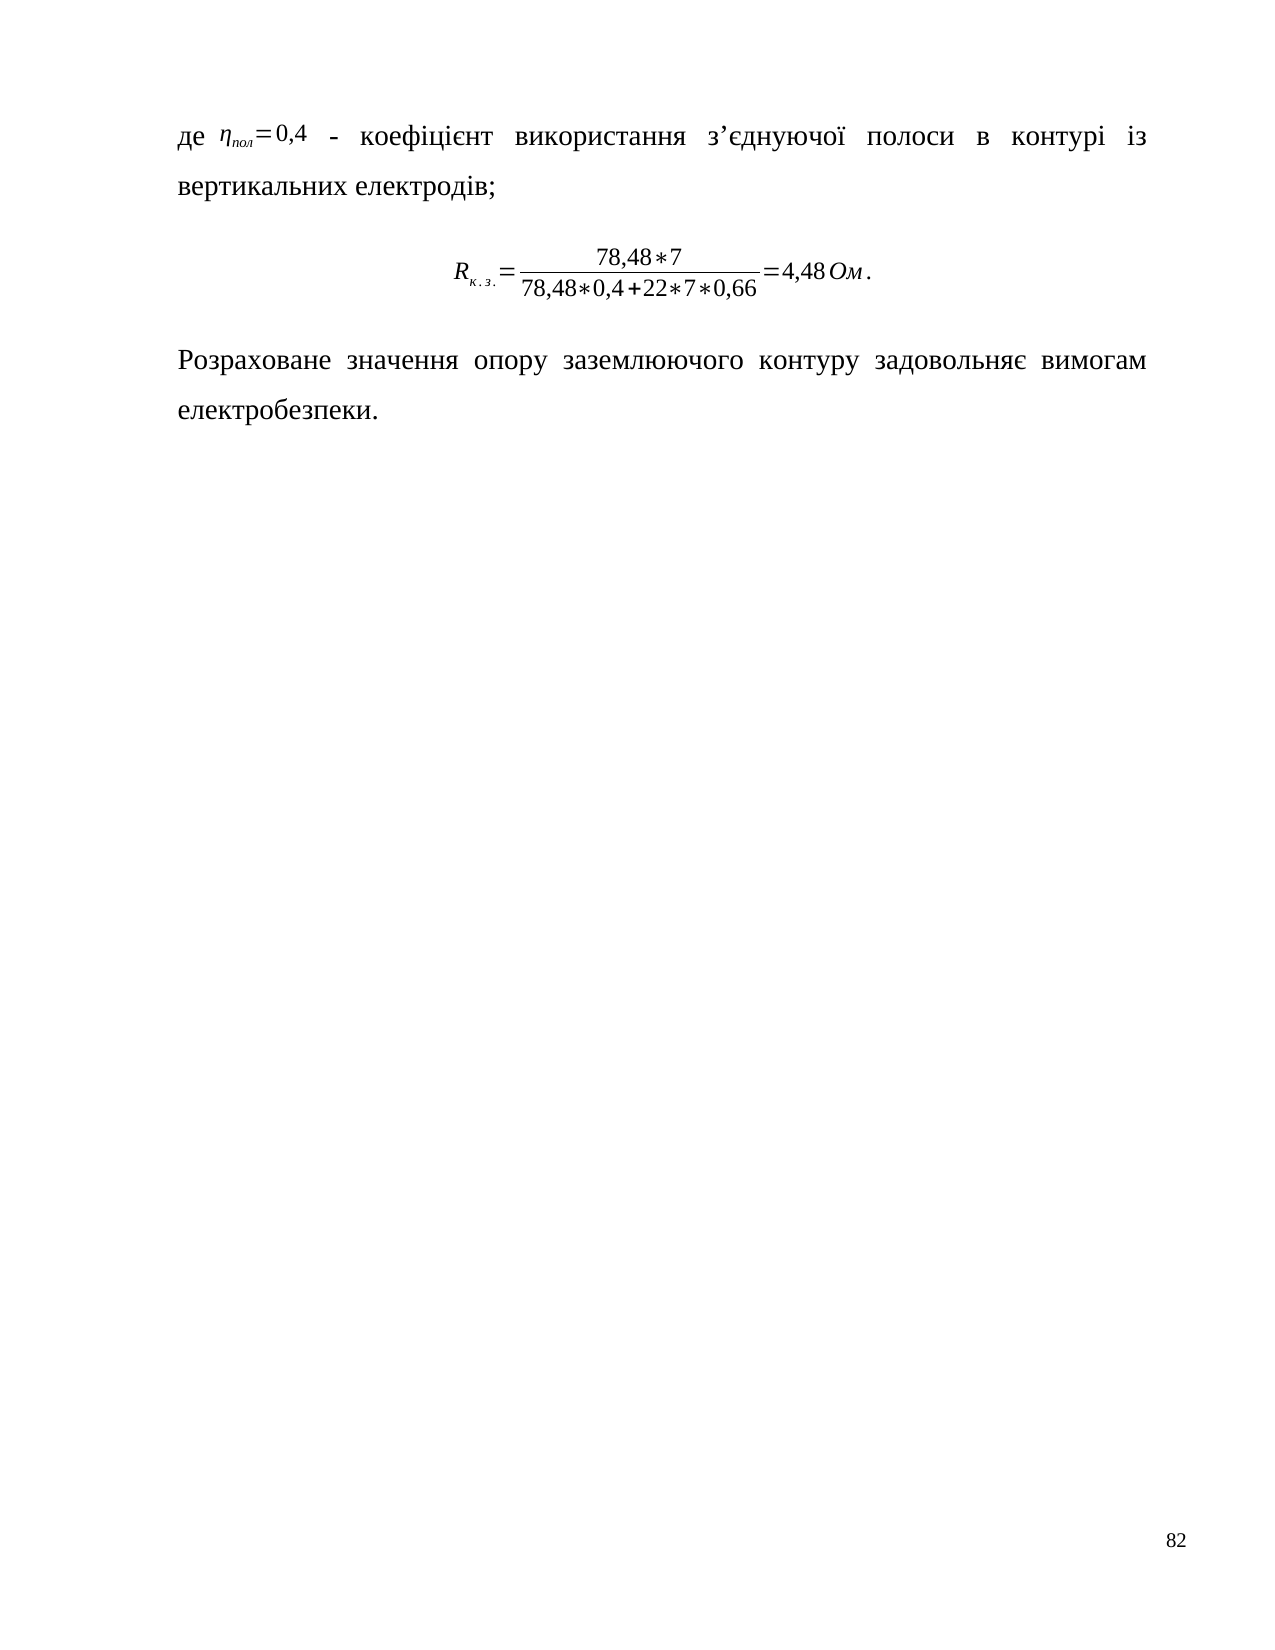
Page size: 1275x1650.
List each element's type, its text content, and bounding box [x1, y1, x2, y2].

text Розраховане значення опору заземлюючого контуру задовольняє вимогам електробезпеки. [177, 342, 1147, 426]
text де - коефіцієнт використання з’єднуючої полоси в контурі із вертикальних електродів; [177, 118, 1147, 202]
